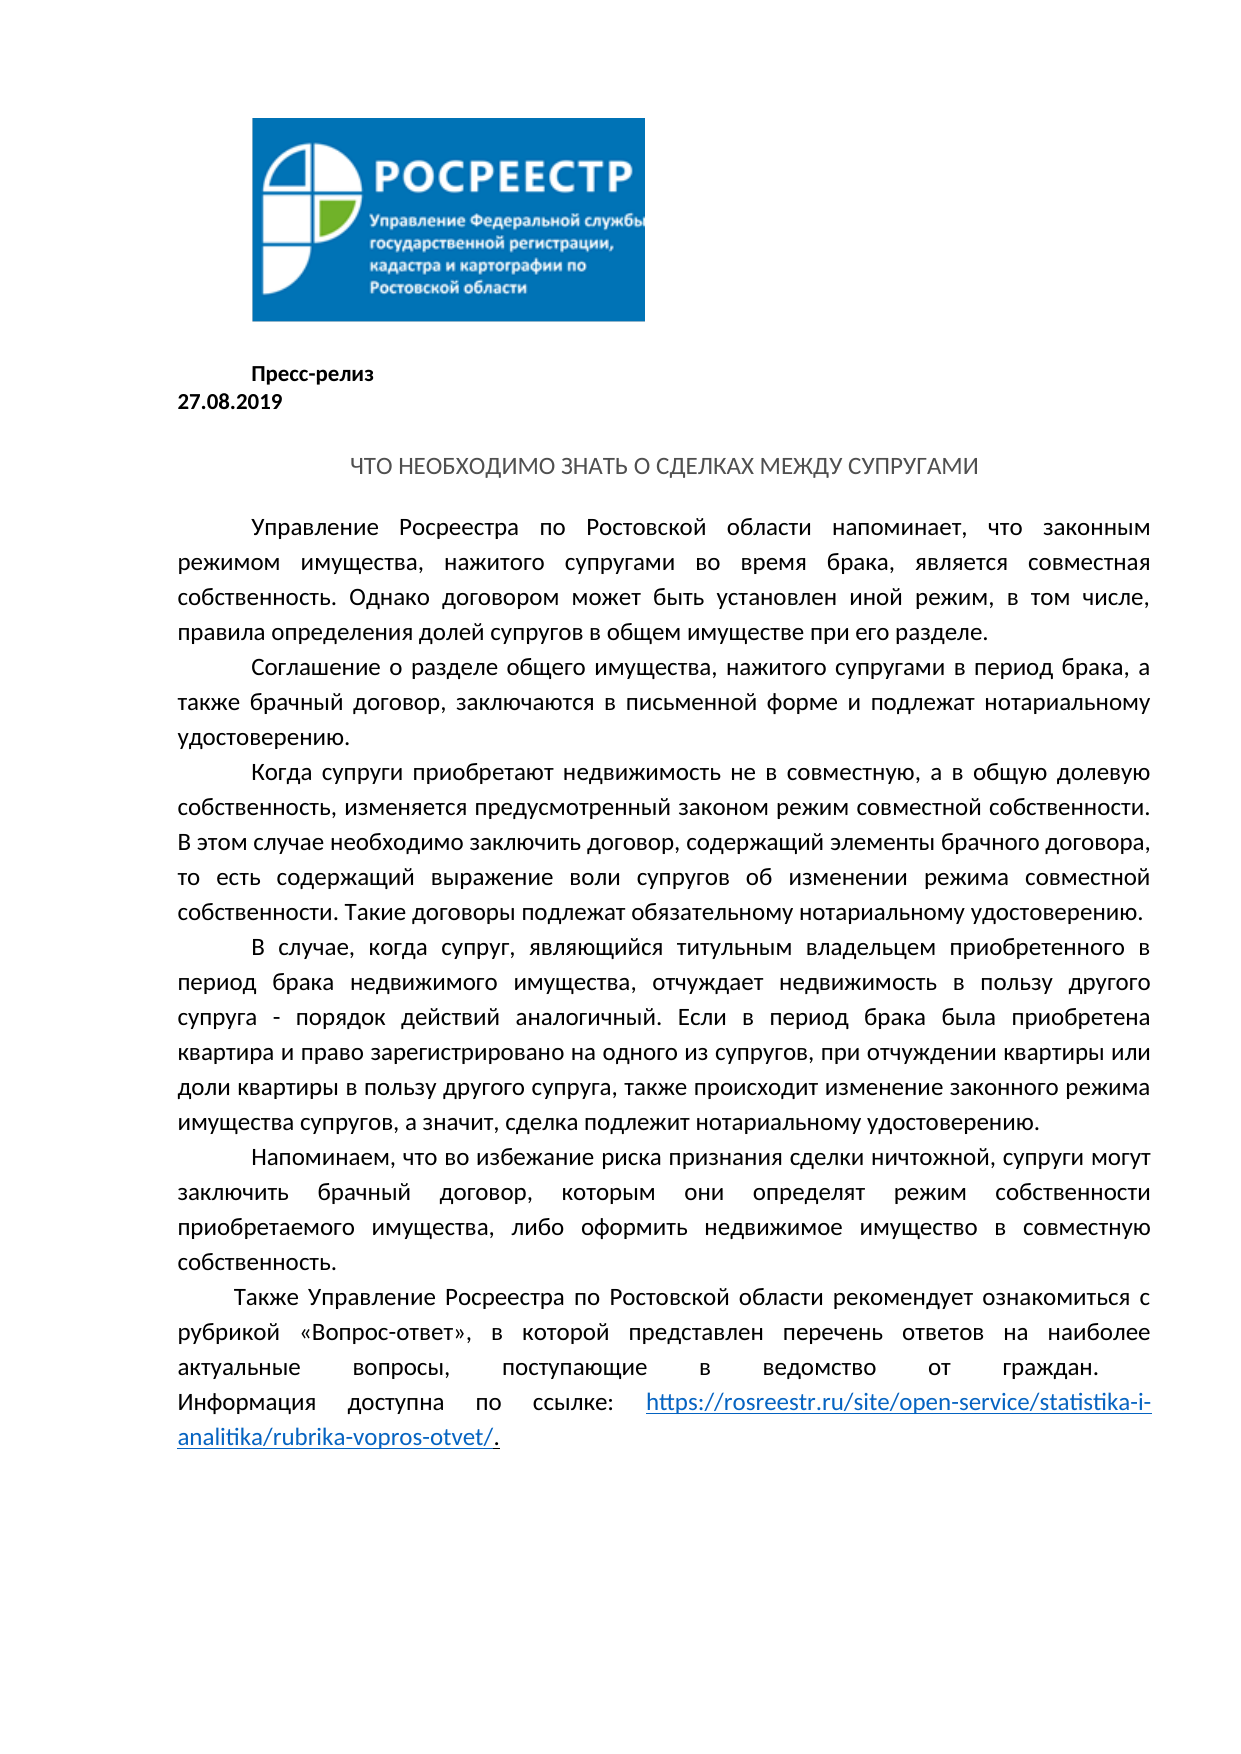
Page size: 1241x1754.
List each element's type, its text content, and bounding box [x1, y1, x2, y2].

picture [251, 118, 645, 325]
text Пресс-релиз 27.08.2019 [177, 359, 1152, 415]
text Также Управление Росреестра по Ростовской области рекомендует ознакомиться с рубрикой «Вопрос-ответ», в которой представлен перечень ответов на наиболее актуальные вопросы, поступающие в ведомство от граждан. Информация доступна по ссылке: https://rosreestr.ru/site/open-service/statistika-i-analitika/rubrika-vopros-otvet/. [177, 1281, 1152, 1452]
text Управление Росреестра по Ростовской области напоминает, что законным режимом имущества, нажитого супругами во время брака, является совместная собственность. Однако договором может быть установлен иной режим, в том числе, правила определения долей супругов в общем имуществе при его разделе. [177, 511, 1152, 581]
text В случае, когда супруг, являющийся титульным владельцем приобретенного в период брака недвижимого имущества, отчуждает недвижимость в пользу другого супруга - порядок действий аналогичный. Если в период брака была приобретена квартира и право зарегистрировано на одного из супругов, при отчуждении квартиры или доли квартиры в пользу другого супруга, также происходит изменение законного режима имущества супругов, а значит, сделка подлежит нотариальному удостоверению. [177, 931, 1152, 1137]
text Управление Росреестра по Ростовской области напоминает, что законным режимом имущества, нажитого супругами во время брака, является совместная собственность. Однако договором может быть установлен иной режим, в том числе, правила определения долей супругов в общем имуществе при его разделе. [177, 612, 1152, 647]
text Напоминаем, что во избежание риска признания сделки ничтожной, супруги могут заключить брачный договор, которым они определят режим собственности приобретаемого имущества, либо оформить недвижимое имущество в совместную собственность. [177, 1141, 1152, 1277]
text ЧТО НЕОБХОДИМО ЗНАТЬ О СДЕЛКАХ МЕЖДУ СУПРУГАМИ [177, 450, 1152, 481]
text Когда супруги приобретают недвижимость не в совместную, а в общую долевую собственность, изменяется предусмотренный законом режим совместной собственности. В этом случае необходимо заключить договор, содержащий элементы брачного договора, то есть содержащий выражение воли супругов об изменении режима совместной собственности. Такие договоры подлежат обязательному нотариальному удостоверению. [177, 756, 1152, 927]
text Соглашение о разделе общего имущества, нажитого супругами в период брака, а также брачный договор, заключаются в письменной форме и подлежат нотариальному удостоверению. [177, 651, 1152, 752]
